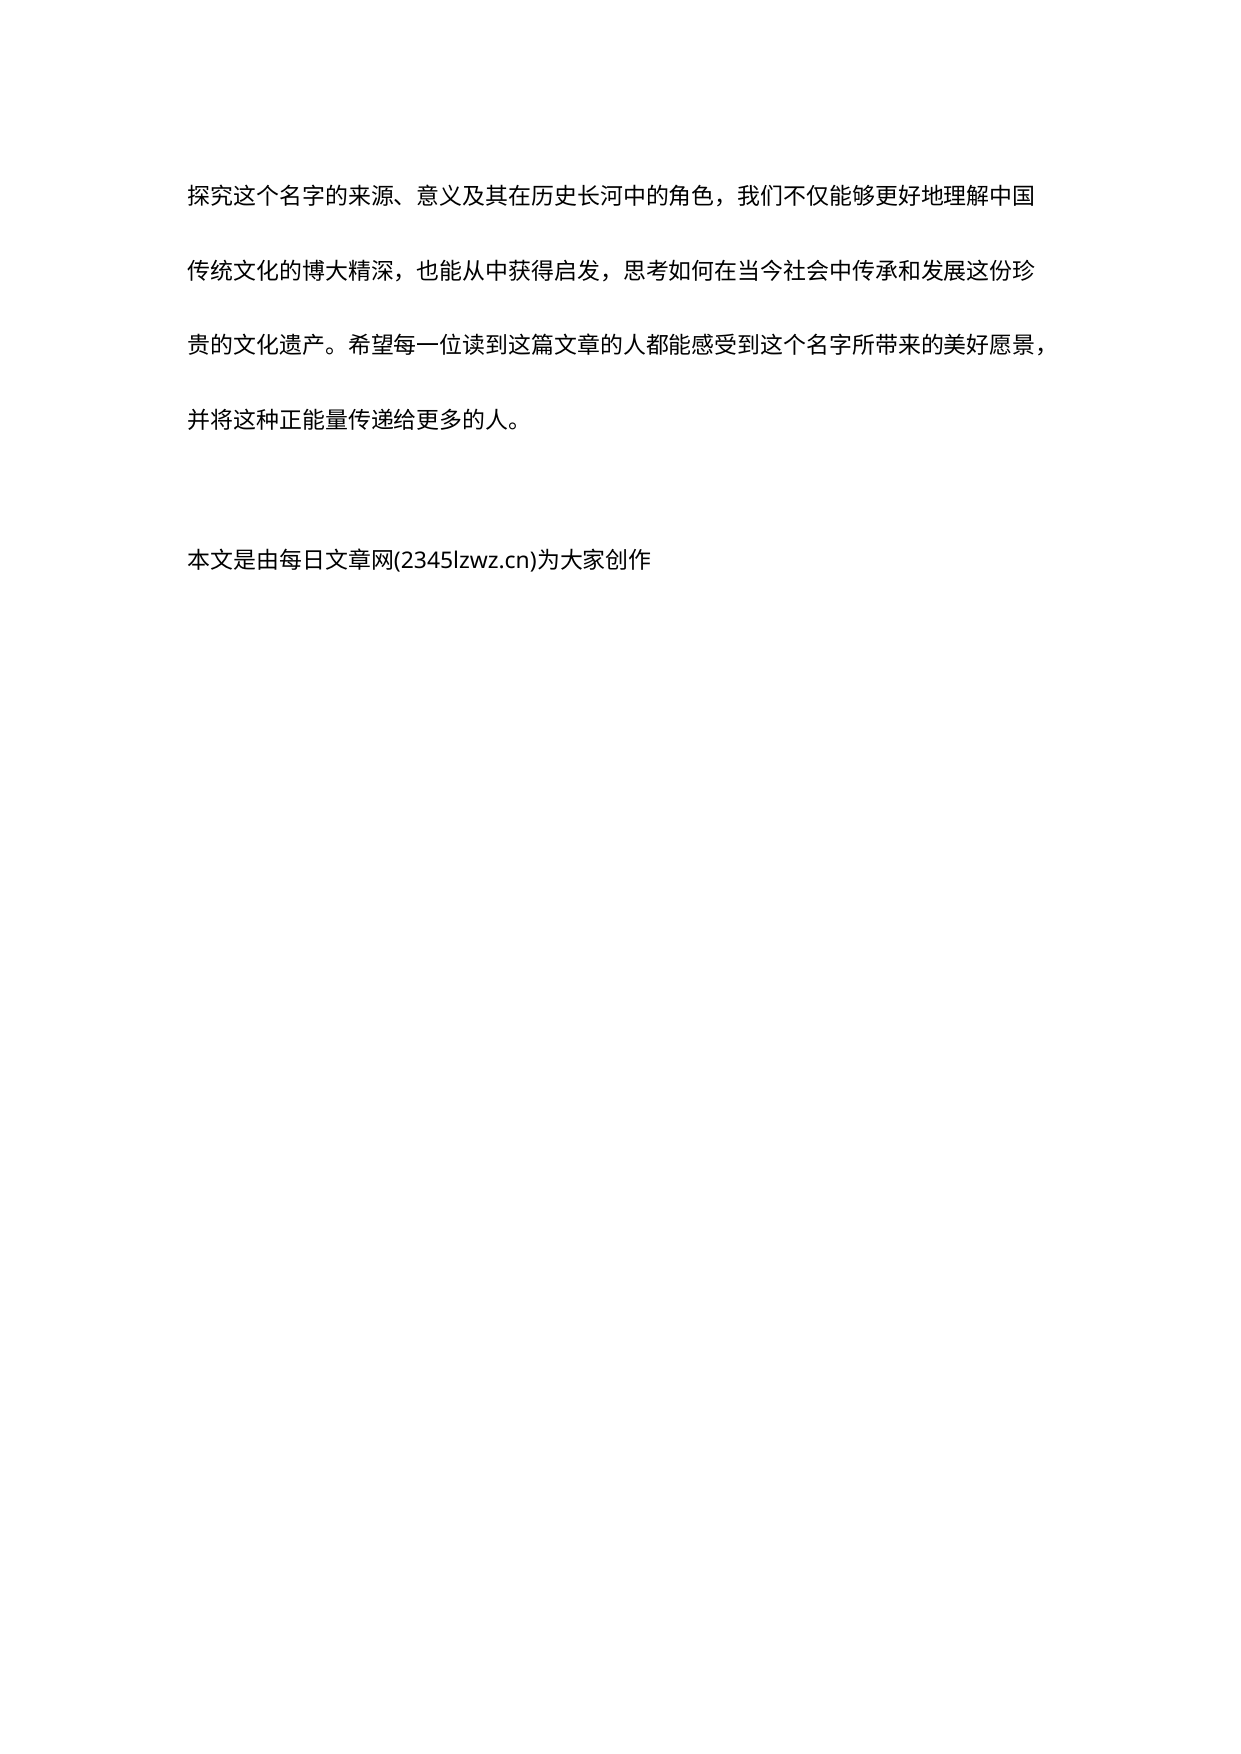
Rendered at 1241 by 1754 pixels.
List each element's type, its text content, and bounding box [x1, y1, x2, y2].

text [187, 162, 1053, 451]
text 本文是由每日文章网(2345lzwz.cn)为大家创作 [187, 526, 1053, 591]
